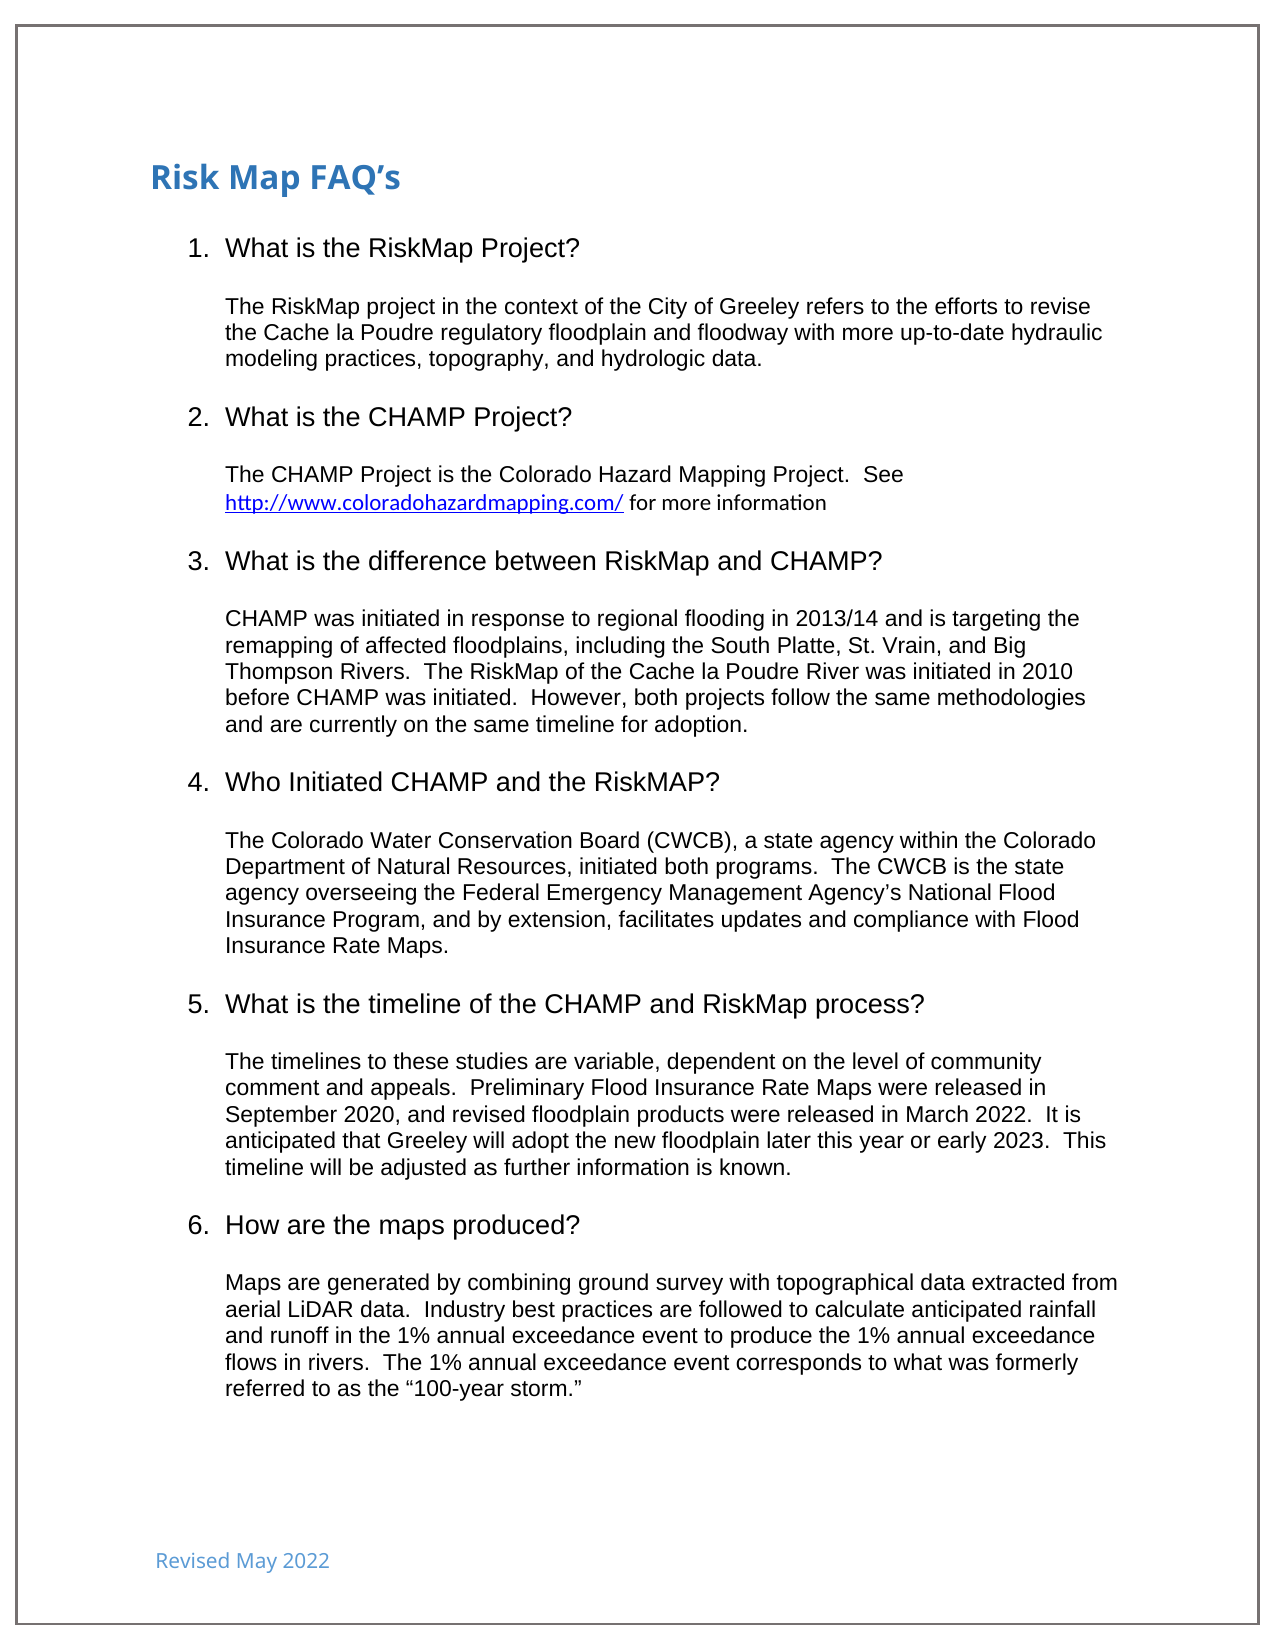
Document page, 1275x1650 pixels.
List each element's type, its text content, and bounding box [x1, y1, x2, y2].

list Maps are generated by combining ground survey with topographical data extracted from aerial LiDAR data. Industry best practices are followed to calculate anticipated rainfall and runoff in the 1% annual exceedance event to produce the 1% annual exceedance flows in rivers. The 1% annual exceedance event corresponds to what was formerly referred to as the “100-year storm.” [225, 1269, 1125, 1401]
list How are the maps produced? [187, 1209, 1125, 1240]
text The CHAMP Project is the Colorado Hazard Mapping Project. See http://www.coloradohazardmapping.com/ for more information [225, 461, 1125, 516]
list What is the timeline of the CHAMP and RiskMap process? [187, 988, 1125, 1019]
list What is the difference between RiskMap and CHAMP? [187, 545, 1125, 576]
text The RiskMap project in the context of the City of Greeley refers to the efforts to revise the Cache la Poudre regulatory floodplain and floodway with more up-to-date hydraulic modeling practices, topography, and hydrologic data. [225, 293, 1125, 372]
list What is the CHAMP Project? [187, 401, 1125, 432]
subtitle Risk Map FAQ’s [150, 154, 1125, 199]
list Who Initiated CHAMP and the RiskMAP? [187, 766, 1125, 797]
text CHAMP was initiated in response to regional flooding in 2013/14 and is targeting the remapping of affected floodplains, including the South Platte, St. Vrain, and Big Thompson Rivers. The RiskMap of the Cache la Poudre River was initiated in 2010 before CHAMP was initiated. However, both projects follow the same methodologies and are currently on the same timeline for adoption. [225, 605, 1125, 737]
list The timelines to these studies are variable, dependent on the level of community comment and appeals. Preliminary Flood Insurance Rate Maps were released in September 2020, and revised floodplain products were released in March 2022. It is anticipated that Greeley will adopt the new floodplain later this year or early 2023. This timeline will be adjusted as further information is known. [225, 1048, 1125, 1180]
list The Colorado Water Conservation Board (CWCB), a state agency within the Colorado Department of Natural Resources, initiated both programs. The CWCB is the state agency overseeing the Federal Emergency Management Agency’s National Flood Insurance Program, and by extension, facilitates updates and compliance with Flood Insurance Rate Maps. [225, 827, 1125, 958]
list What is the RiskMap Project? [187, 232, 1125, 263]
